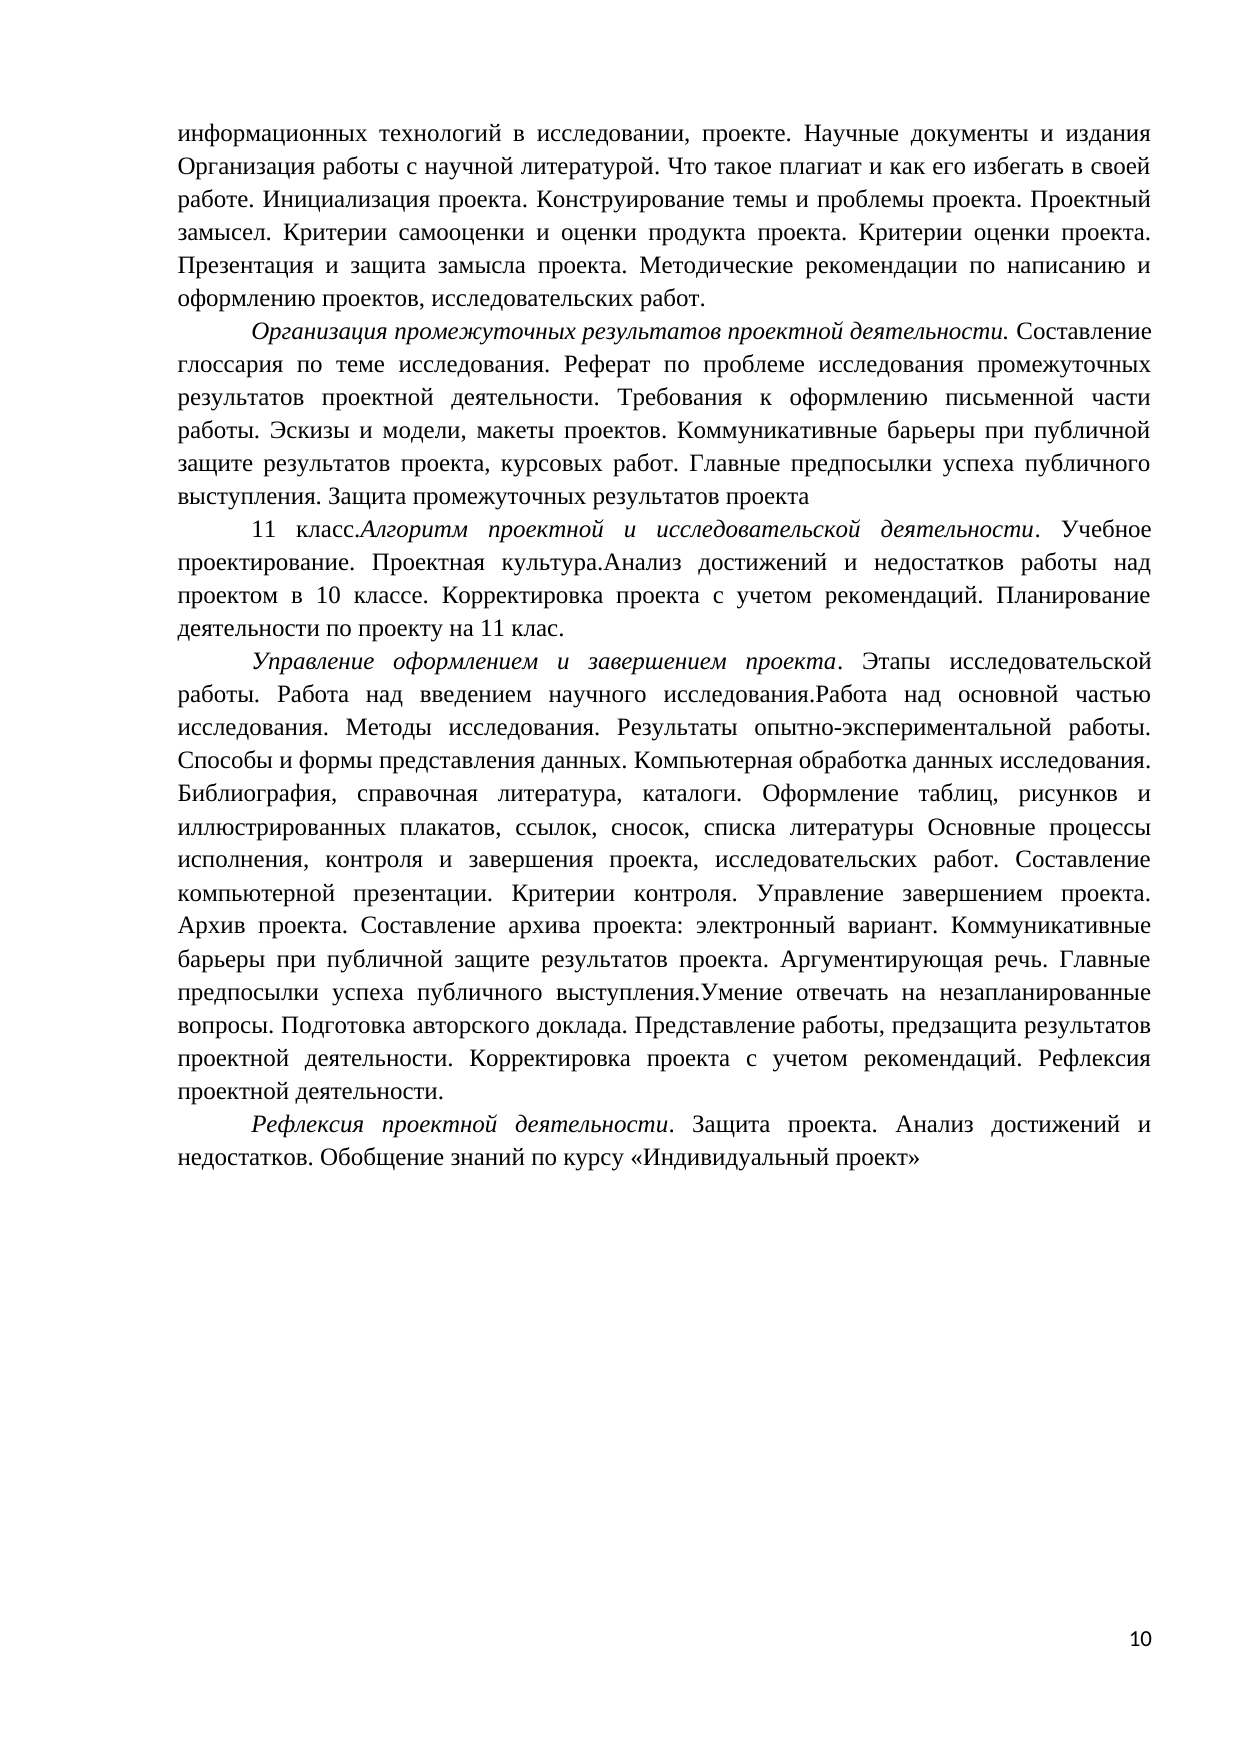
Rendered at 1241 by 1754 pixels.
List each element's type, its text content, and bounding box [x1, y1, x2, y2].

text 11 класс.Алгоритм проектной и исследовательской деятельности. Учебное проектирование. Проектная культура.Анализ достижений и недостатков работы над проектом в 10 классе. Корректировка проекта с учетом рекомендаций. Планирование деятельности по проекту на 11 клас. [177, 514, 1152, 642]
text Организация промежуточных результатов проектной деятельности. Составление глоссария по теме исследования. Реферат по проблеме исследования промежуточных результатов проектной деятельности. Требования к оформлению письменной части работы. Эскизы и модели, макеты проектов. Коммуникативные барьеры при публичной защите результатов проекта, курсовых работ. Главные предпосылки успеха публичного выступления. Защита промежуточных результатов проекта [177, 316, 1152, 510]
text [177, 118, 1152, 312]
text Управление оформлением и завершением проекта. Этапы исследовательской работы. Работа над введением научного исследования.Работа над основной частью исследования. Методы исследования. Результаты опытно-экспериментальной работы. Способы и формы представления данных. Компьютерная обработка данных исследования. Библиография, справочная литература, каталоги. Оформление таблиц, рисунков и иллюстрированных плакатов, ссылок, сносок, списка литературы Основные процессы исполнения, контроля и завершения проекта, исследовательских работ. Составление компьютерной презентации. Критерии контроля. Управление завершением проекта. Архив проекта. Составление архива проекта: электронный вариант. Коммуникативные барьеры при публичной защите результатов проекта. Аргументирующая речь. Главные предпосылки успеха публичного выступления.Умение отвечать на незапланированные вопросы. Подготовка авторского доклада. Представление работы, предзащита результатов проектной деятельности. Корректировка проекта с учетом рекомендаций. Рефлексия проектной деятельности. [177, 646, 1152, 1104]
text Рефлексия проектной деятельности. Защита проекта. Анализ достижений и недостатков. Обобщение знаний по курсу «Индивидуальный проект» [177, 1109, 1152, 1171]
